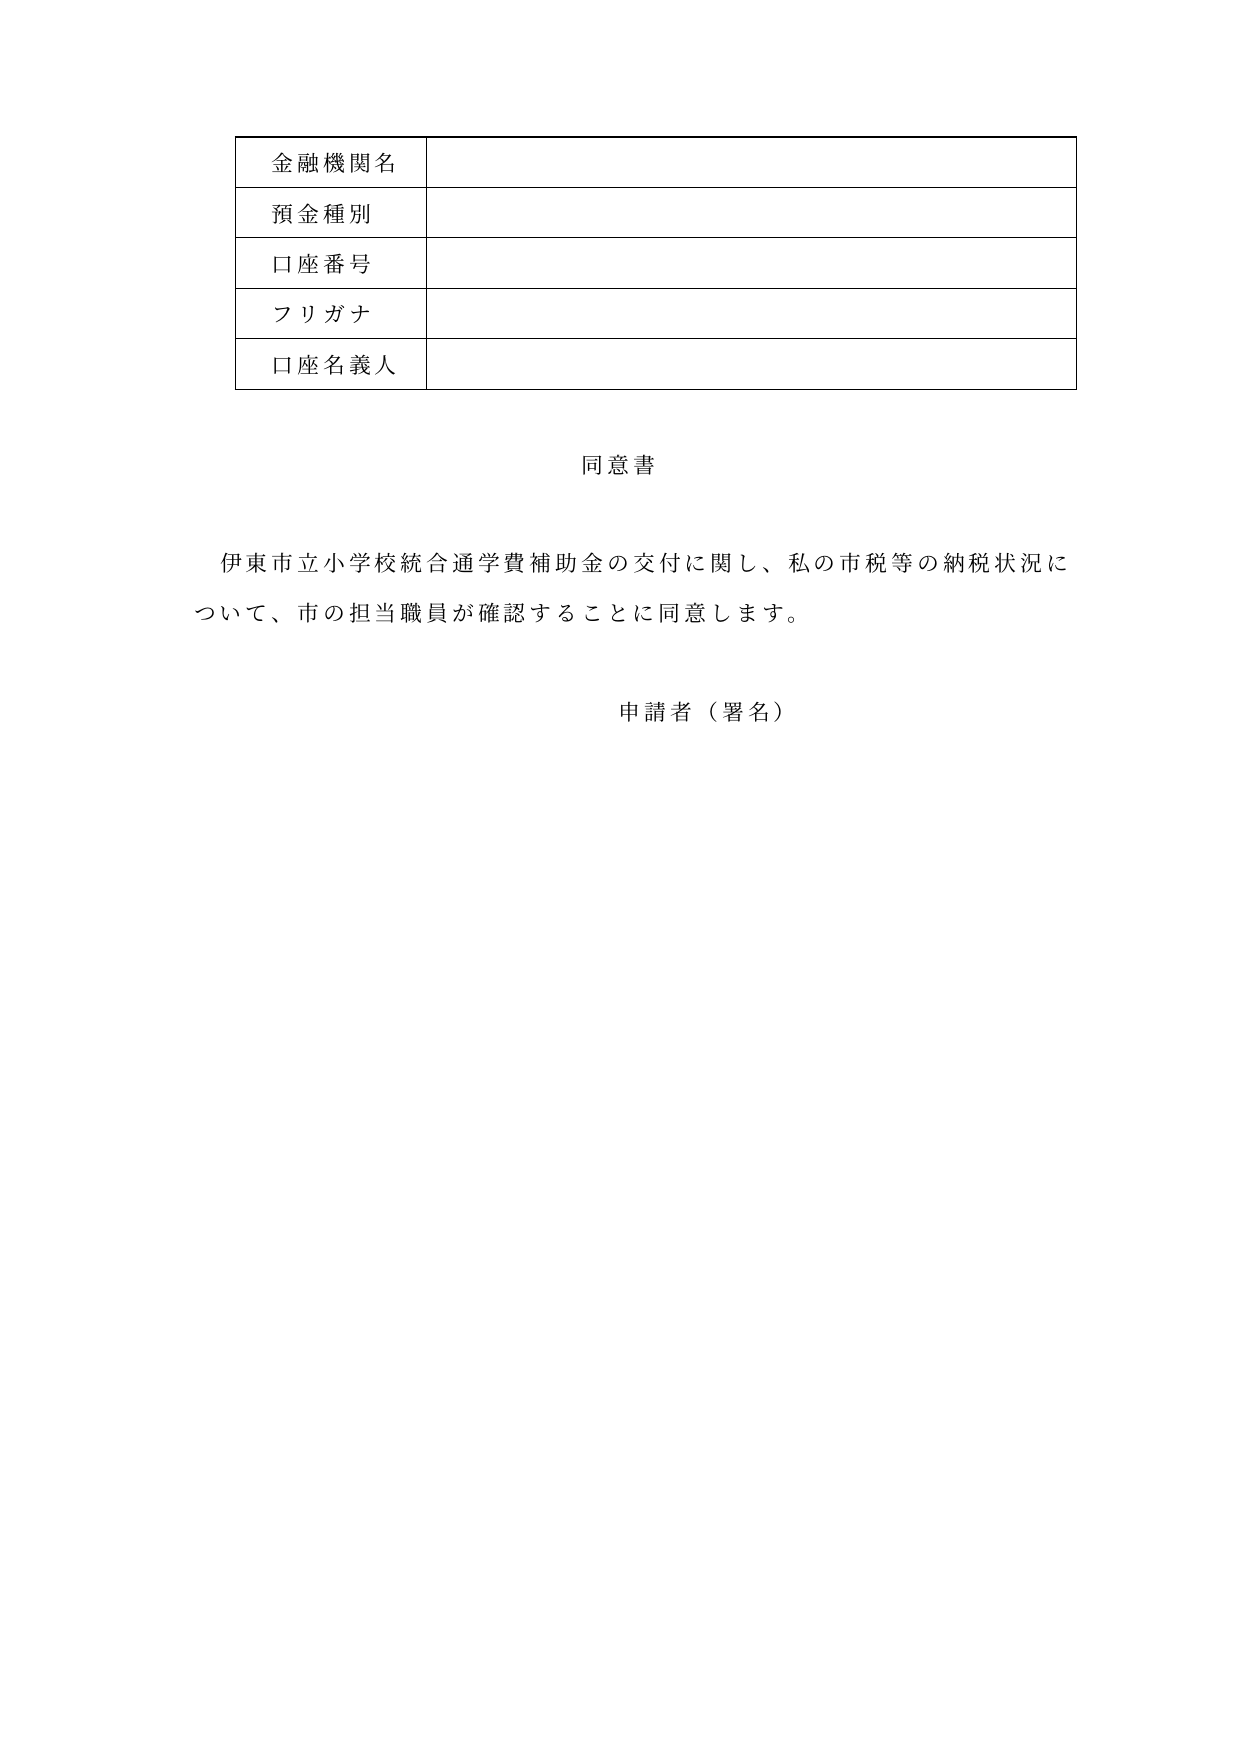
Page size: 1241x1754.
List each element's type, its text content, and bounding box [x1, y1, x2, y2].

table_cell 口座名義人 [236, 339, 426, 388]
table_cell [427, 238, 1076, 288]
text 伊東市立小学校統合通学費補助金の交付に関し、私の市税等の納税状況について、市の担当職員が確認することに同意します。 [191, 538, 1072, 636]
text 同意書 [168, 439, 1072, 488]
table_cell [427, 289, 1076, 338]
text 申請者（署名） [168, 686, 799, 735]
table_cell フリガナ [236, 289, 426, 338]
table_cell [427, 188, 1076, 237]
table_cell 口座番号 [236, 238, 426, 288]
table_cell [427, 339, 1076, 388]
table_cell 預金種別 [236, 188, 426, 237]
table_header 金融機関名 [236, 138, 426, 187]
table_header [427, 138, 1076, 187]
